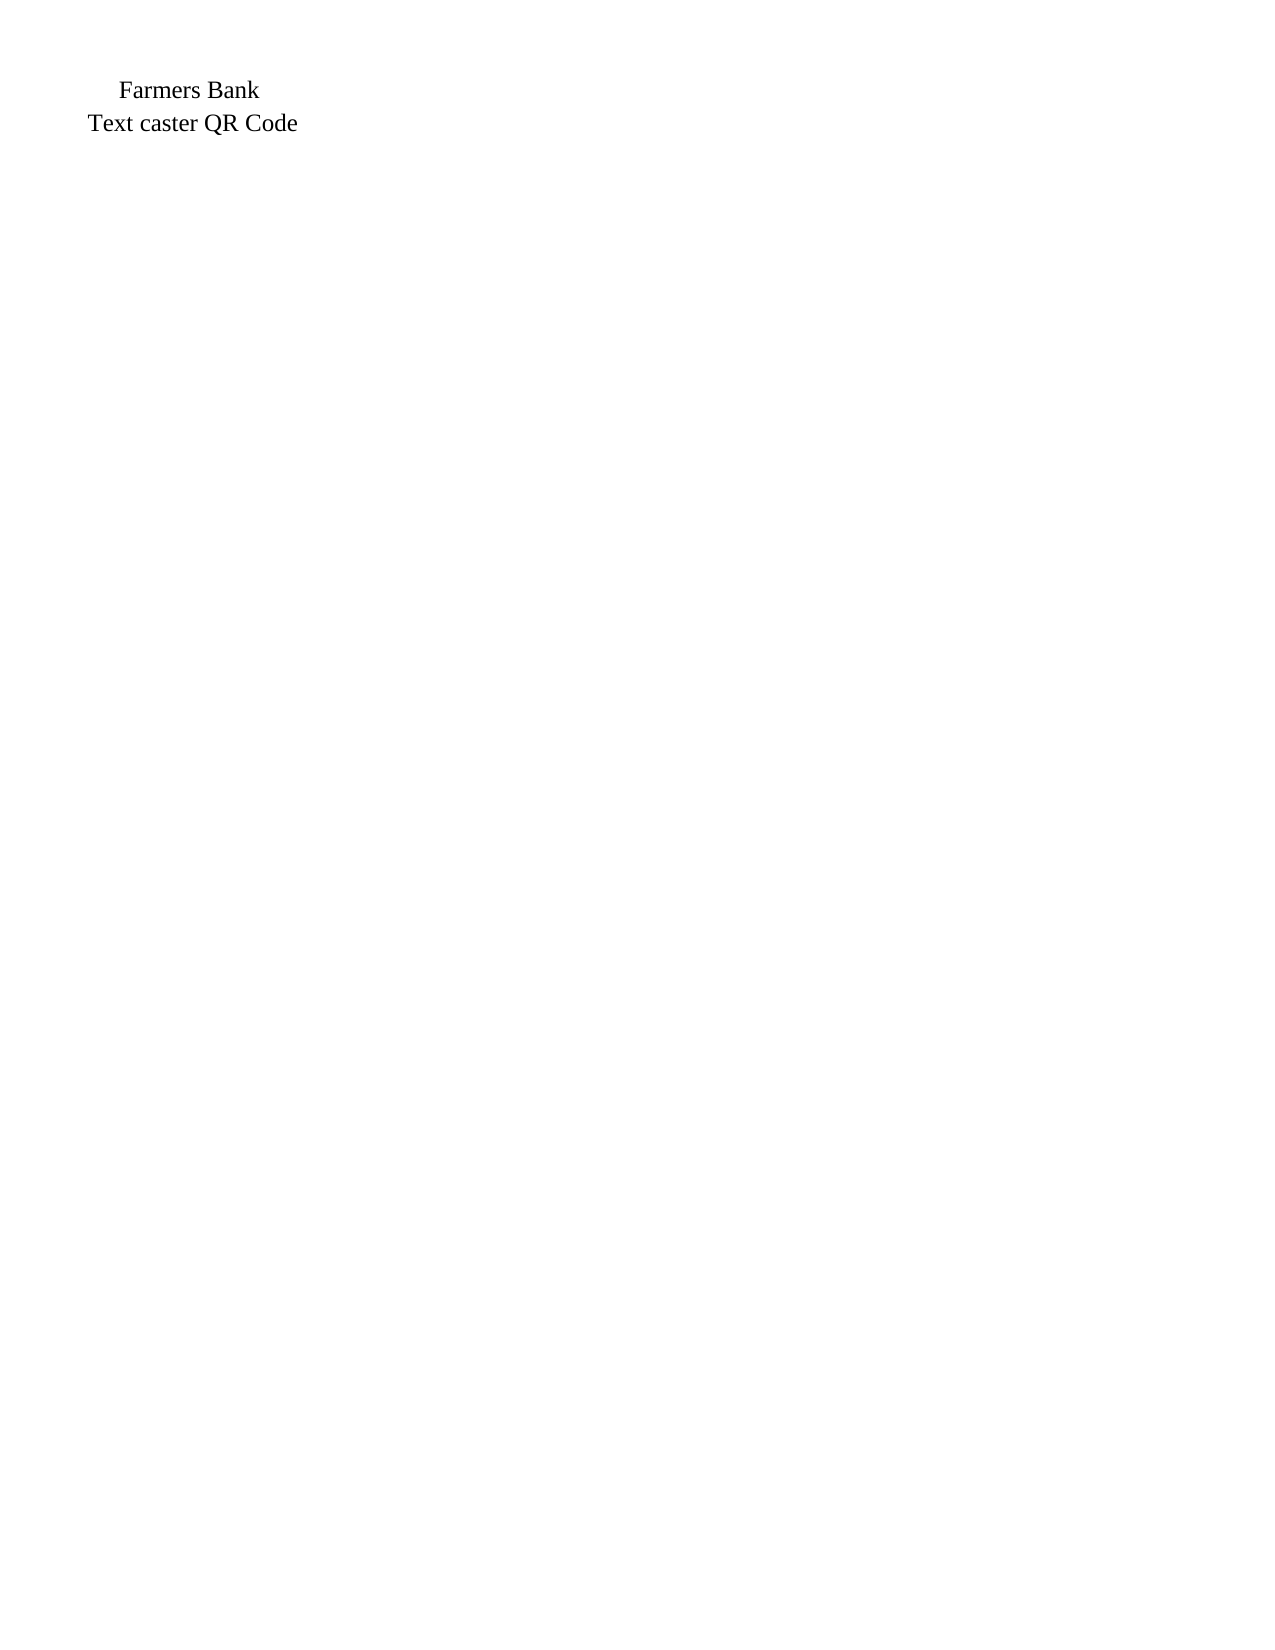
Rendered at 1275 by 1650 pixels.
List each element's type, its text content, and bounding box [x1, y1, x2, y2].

text Farmers Bank [75, 75, 1200, 104]
text Text caster QR Code [75, 108, 1200, 137]
